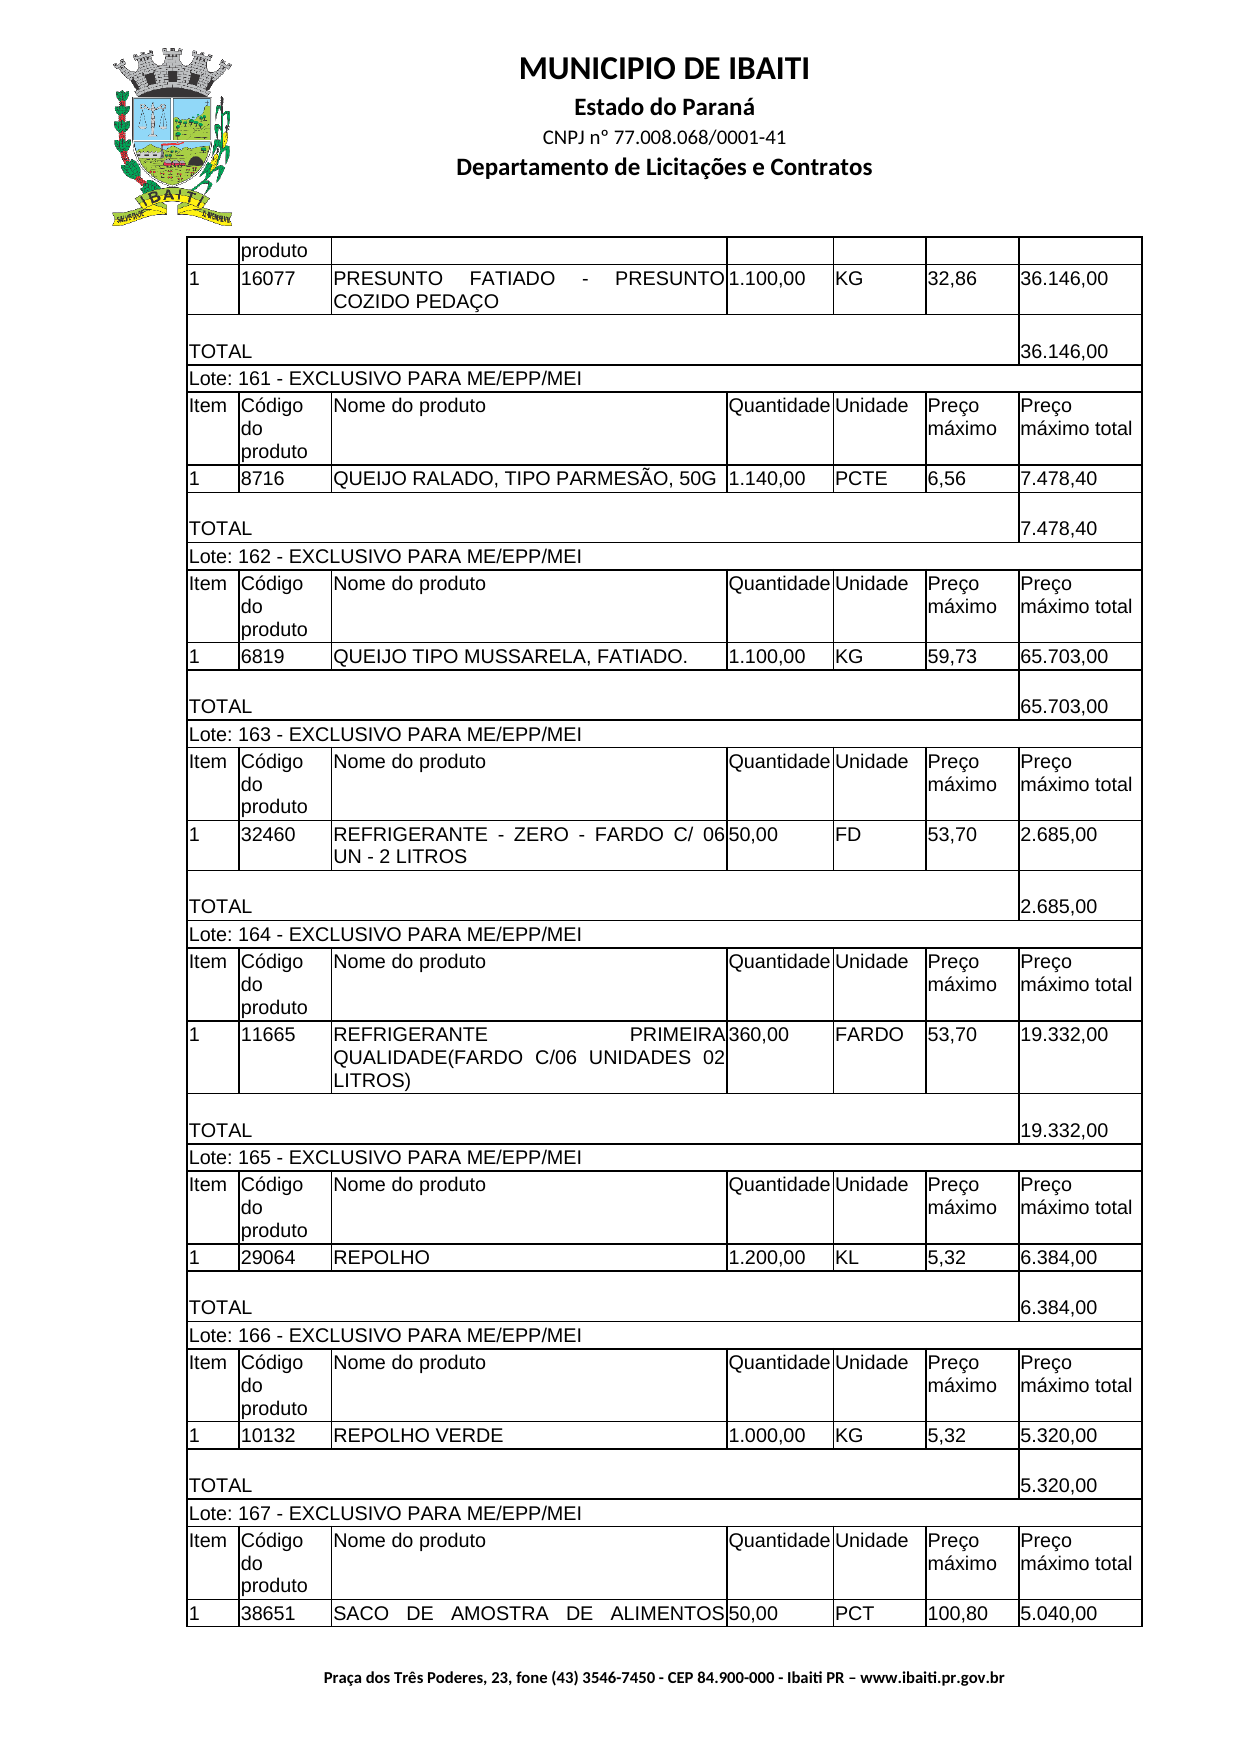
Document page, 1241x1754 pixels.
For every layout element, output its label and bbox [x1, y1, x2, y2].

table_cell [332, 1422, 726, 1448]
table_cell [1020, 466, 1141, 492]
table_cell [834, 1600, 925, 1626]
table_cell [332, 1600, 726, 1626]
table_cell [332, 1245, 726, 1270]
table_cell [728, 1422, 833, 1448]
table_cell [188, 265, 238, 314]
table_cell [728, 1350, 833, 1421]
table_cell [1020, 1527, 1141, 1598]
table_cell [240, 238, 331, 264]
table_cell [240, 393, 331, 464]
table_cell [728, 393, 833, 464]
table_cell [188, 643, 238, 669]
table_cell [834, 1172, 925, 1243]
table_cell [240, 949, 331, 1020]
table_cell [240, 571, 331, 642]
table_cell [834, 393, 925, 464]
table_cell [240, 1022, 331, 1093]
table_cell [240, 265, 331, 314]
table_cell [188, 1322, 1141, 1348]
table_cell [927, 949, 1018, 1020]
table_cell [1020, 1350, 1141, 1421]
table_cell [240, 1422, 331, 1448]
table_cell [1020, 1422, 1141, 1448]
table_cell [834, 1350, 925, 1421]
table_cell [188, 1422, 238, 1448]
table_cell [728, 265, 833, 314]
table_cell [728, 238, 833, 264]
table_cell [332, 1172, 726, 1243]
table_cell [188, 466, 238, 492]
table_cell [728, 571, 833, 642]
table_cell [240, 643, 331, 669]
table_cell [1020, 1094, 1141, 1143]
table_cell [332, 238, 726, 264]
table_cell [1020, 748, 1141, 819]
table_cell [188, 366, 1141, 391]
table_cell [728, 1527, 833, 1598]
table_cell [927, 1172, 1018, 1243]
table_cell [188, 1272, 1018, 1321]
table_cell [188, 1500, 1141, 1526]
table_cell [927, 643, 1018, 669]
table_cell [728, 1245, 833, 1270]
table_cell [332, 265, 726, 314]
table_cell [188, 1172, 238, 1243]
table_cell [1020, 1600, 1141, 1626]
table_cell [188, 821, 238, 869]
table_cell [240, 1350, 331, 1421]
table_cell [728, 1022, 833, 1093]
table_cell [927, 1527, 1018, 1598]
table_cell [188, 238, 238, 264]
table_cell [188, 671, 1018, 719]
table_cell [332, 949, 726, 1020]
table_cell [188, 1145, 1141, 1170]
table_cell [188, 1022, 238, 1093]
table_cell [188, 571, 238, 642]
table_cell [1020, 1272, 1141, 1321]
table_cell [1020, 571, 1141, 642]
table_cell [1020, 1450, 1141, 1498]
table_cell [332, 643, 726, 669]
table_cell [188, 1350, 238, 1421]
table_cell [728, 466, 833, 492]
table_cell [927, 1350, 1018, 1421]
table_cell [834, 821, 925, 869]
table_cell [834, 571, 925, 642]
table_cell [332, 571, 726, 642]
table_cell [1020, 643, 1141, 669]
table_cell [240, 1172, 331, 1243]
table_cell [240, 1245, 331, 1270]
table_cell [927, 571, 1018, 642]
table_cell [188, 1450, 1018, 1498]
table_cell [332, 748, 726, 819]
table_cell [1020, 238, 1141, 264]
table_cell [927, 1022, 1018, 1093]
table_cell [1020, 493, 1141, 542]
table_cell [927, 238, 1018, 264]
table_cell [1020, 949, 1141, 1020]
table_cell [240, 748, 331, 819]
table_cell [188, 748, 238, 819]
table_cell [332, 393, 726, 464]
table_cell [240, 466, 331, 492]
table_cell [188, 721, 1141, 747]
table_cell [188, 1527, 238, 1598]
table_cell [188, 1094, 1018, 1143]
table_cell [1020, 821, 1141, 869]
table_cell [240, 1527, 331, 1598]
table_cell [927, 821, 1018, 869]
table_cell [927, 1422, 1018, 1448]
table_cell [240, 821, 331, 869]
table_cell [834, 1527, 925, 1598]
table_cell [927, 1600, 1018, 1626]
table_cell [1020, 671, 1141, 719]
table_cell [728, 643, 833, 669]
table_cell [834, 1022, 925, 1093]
picture [102, 48, 244, 226]
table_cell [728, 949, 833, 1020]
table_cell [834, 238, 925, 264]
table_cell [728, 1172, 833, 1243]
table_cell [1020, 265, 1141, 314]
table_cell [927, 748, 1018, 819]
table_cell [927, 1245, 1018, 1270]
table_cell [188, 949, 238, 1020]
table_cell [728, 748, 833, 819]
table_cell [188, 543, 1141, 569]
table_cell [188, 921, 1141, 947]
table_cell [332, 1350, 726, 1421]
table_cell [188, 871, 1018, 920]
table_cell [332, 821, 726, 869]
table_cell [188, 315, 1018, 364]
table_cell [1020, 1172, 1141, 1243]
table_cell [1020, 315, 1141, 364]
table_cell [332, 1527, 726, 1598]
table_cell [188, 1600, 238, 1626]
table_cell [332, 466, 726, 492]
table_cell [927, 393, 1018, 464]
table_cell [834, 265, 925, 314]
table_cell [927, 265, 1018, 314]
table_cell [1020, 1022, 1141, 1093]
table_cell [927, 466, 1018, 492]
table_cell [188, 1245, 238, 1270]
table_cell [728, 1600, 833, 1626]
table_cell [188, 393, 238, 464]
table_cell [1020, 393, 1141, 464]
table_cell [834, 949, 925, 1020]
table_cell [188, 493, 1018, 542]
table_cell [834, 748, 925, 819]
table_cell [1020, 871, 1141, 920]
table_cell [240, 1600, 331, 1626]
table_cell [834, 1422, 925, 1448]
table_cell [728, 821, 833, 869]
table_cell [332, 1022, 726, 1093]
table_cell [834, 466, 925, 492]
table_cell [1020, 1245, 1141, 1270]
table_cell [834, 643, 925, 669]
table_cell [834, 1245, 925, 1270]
